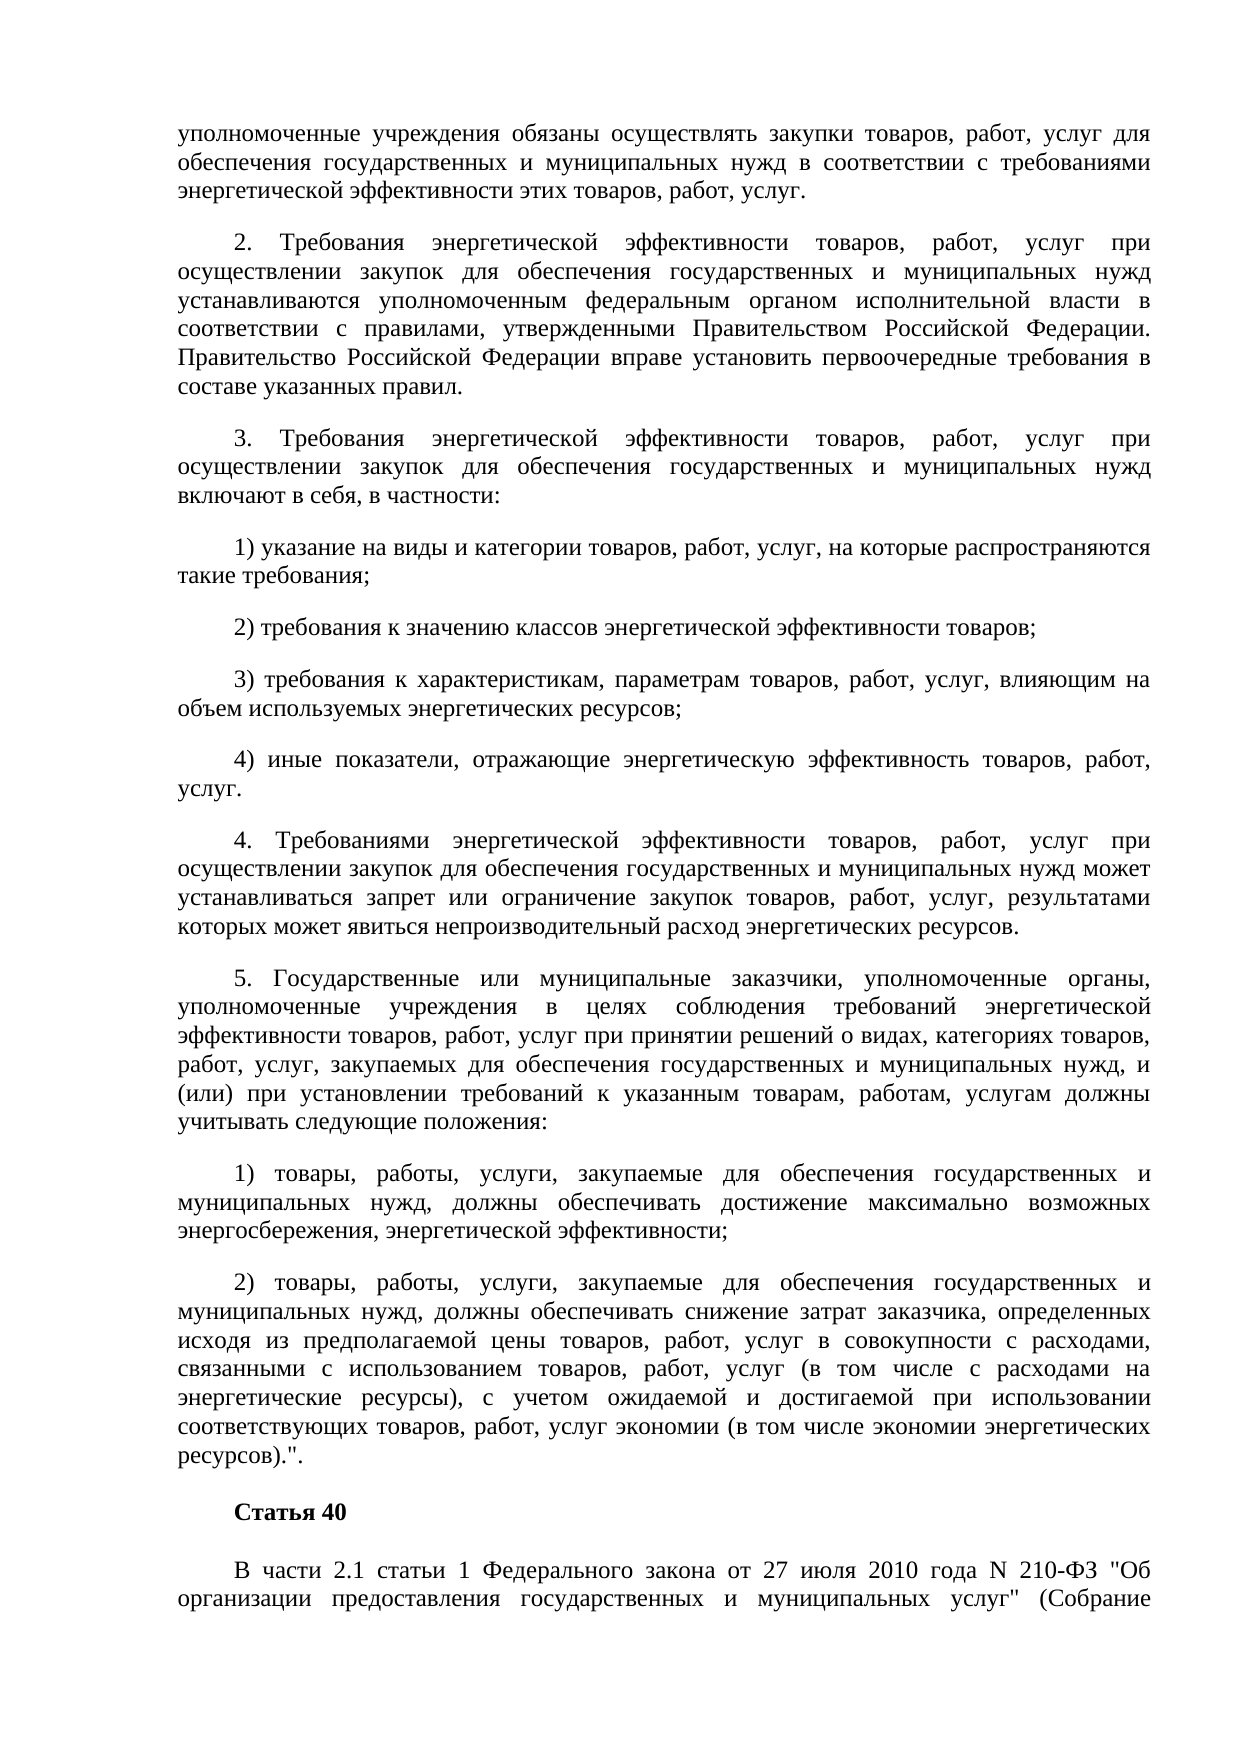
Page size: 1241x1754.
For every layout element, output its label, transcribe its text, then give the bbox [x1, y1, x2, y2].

text 2. Требования энергетической эффективности товаров, работ, услуг при осуществлении закупок для обеспечения государственных и муниципальных нужд устанавливаются уполномоченным федеральным органом исполнительной власти в соответствии с правилами, утвержденными Правительством Российской Федерации. Правительство Российской Федерации вправе установить первоочередные требования в составе указанных правил. [177, 227, 1152, 400]
title Статья 40 [177, 1497, 1152, 1526]
text 1) товары, работы, услуги, закупаемые для обеспечения государственных и муниципальных нужд, должны обеспечивать достижение максимально возможных энергосбережения, энергетической эффективности; [177, 1158, 1152, 1244]
text 1) указание на виды и категории товаров, работ, услуг, на которые распространяются такие требования; [177, 532, 1152, 589]
text 5. Государственные или муниципальные заказчики, уполномоченные органы, уполномоченные учреждения в целях соблюдения требований энергетической эффективности товаров, работ, услуг при принятии решений о видах, категориях товаров, работ, услуг, закупаемых для обеспечения государственных и муниципальных нужд, и (или) при установлении требований к указанным товарам, работам, услугам должны учитывать следующие положения: [177, 963, 1152, 1135]
text 3. Требования энергетической эффективности товаров, работ, услуг при осуществлении закупок для обеспечения государственных и муниципальных нужд включают в себя, в частности: [177, 423, 1152, 509]
text 3) требования к характеристикам, параметрам товаров, работ, услуг, влияющим на объем используемых энергетических ресурсов; [177, 664, 1152, 721]
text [177, 118, 1152, 204]
text 4. Требованиями энергетической эффективности товаров, работ, услуг при осуществлении закупок для обеспечения государственных и муниципальных нужд может устанавливаться запрет или ограничение закупок товаров, работ, услуг, результатами которых может явиться непроизводительный расход энергетических ресурсов. [177, 825, 1152, 940]
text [177, 1555, 1152, 1612]
text 4) иные показатели, отражающие энергетическую эффективность товаров, работ, услуг. [177, 744, 1152, 802]
text 2) товары, работы, услуги, закупаемые для обеспечения государственных и муниципальных нужд, должны обеспечивать снижение затрат заказчика, определенных исходя из предполагаемой цены товаров, работ, услуг в совокупности с расходами, связанными с использованием товаров, работ, услуг (в том числе с расходами на энергетические ресурсы), с учетом ожидаемой и достигаемой при использовании соответствующих товаров, работ, услуг экономии (в том числе экономии энергетических ресурсов).". [177, 1267, 1152, 1468]
text 2) требования к значению классов энергетической эффективности товаров; [177, 612, 1152, 641]
